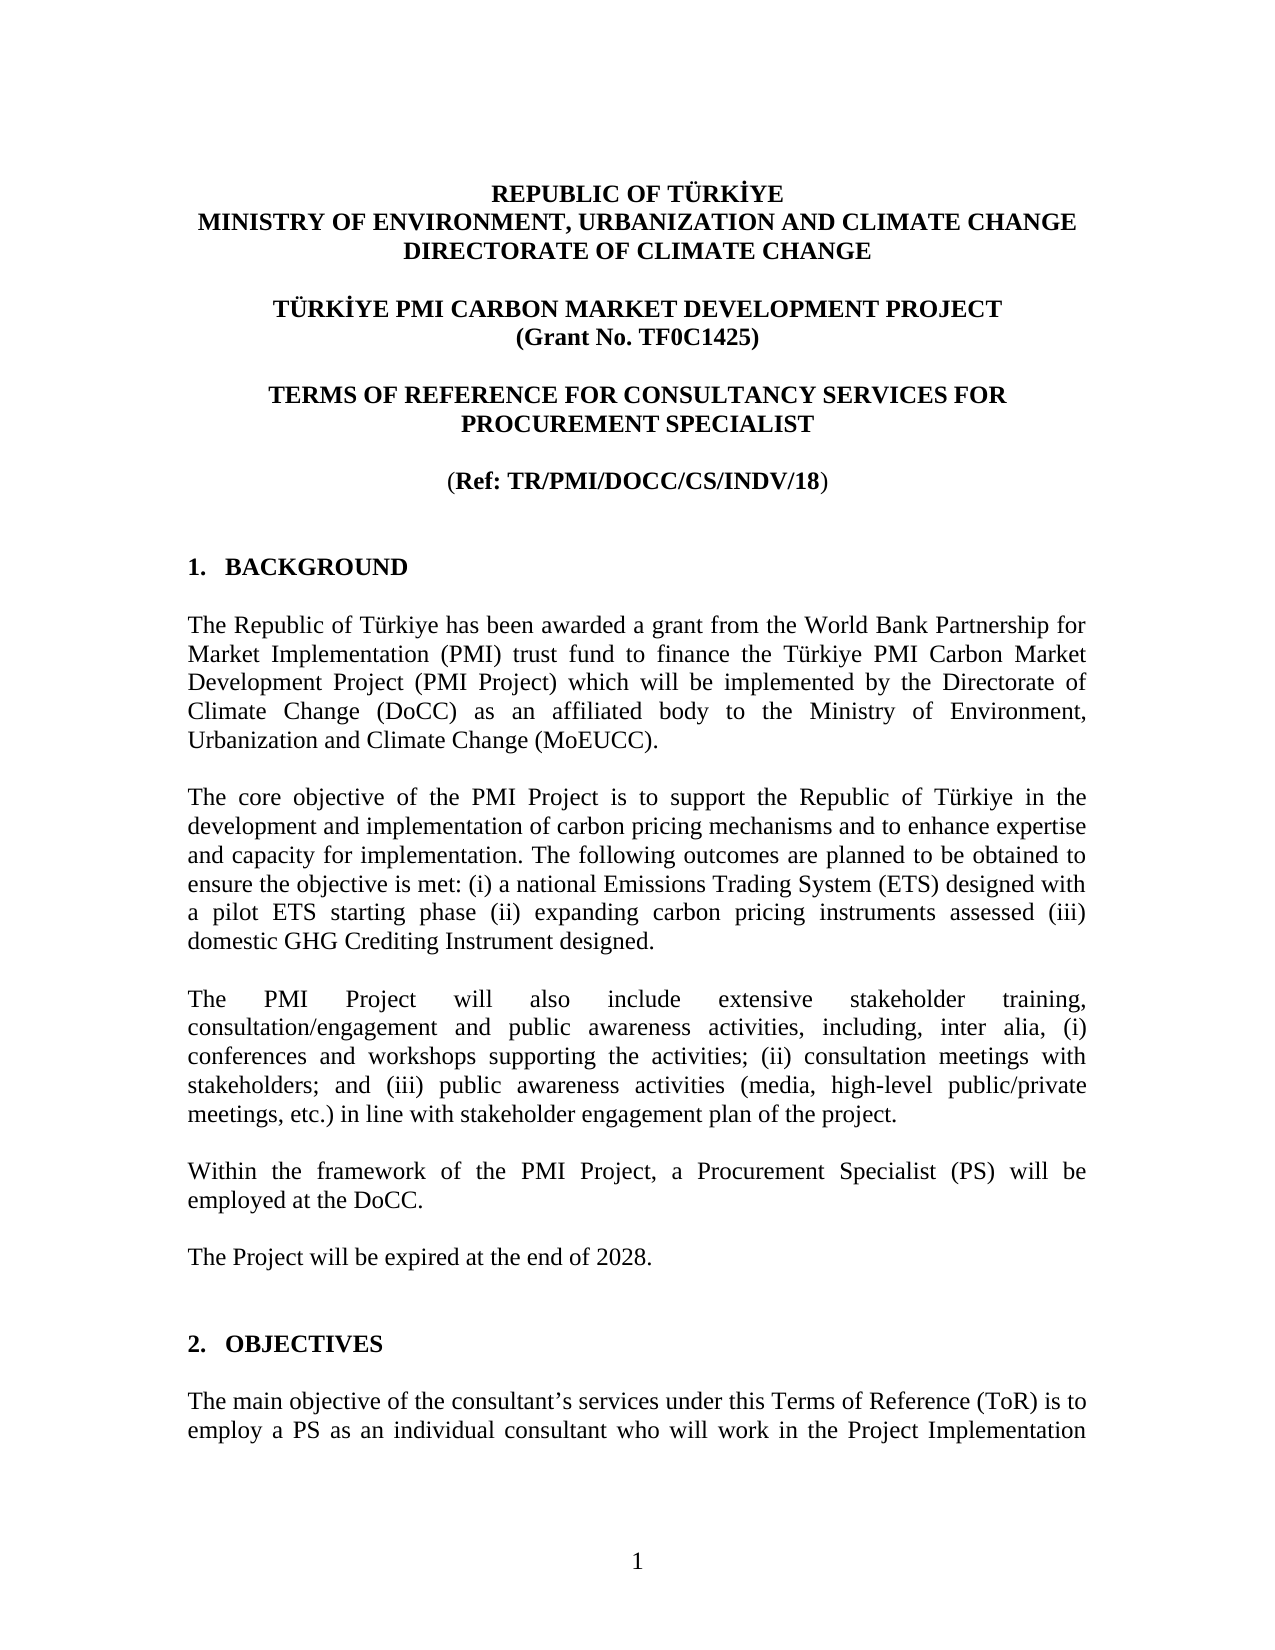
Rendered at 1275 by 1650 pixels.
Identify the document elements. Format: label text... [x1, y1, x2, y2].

text The core objective of the PMI Project is to support the Republic of Türkiye in the development and implementation of carbon pricing mechanisms and to enhance expertise and capacity for implementation. The following outcomes are planned to be obtained to ensure the objective is met: (i) a national Emissions Trading System (ETS) designed with a pilot ETS starting phase (ii) expanding carbon pricing instruments assessed (iii) domestic GHG Crediting Instrument designed. [187, 782, 1087, 955]
text DIRECTORATE OF CLIMATE CHANGE [187, 236, 1087, 265]
text (Ref: TR/PMI/DOCC/CS/INDV/18) [187, 466, 1087, 495]
text TERMS OF REFERENCE FOR CONSULTANCY SERVICES FOR PROCUREMENT SPECIALIST [187, 380, 1087, 437]
list BACKGROUND [187, 552, 1087, 581]
text The Project will be expired at the end of 2028. [187, 1242, 1087, 1271]
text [187, 1386, 1087, 1444]
text (Grant No. TF0C1425) [187, 322, 1087, 351]
text TÜRKİYE PMI CARBON MARKET DEVELOPMENT PROJECT [187, 294, 1087, 322]
text The Republic of Türkiye has been awarded a grant from the World Bank Partnership for Market Implementation (PMI) trust fund to finance the Türkiye PMI Carbon Market Development Project (PMI Project) which will be implemented by the Directorate of Climate Change (DoCC) as an affiliated body to the Ministry of Environment, Urbanization and Climate Change (MoEUCC). [187, 610, 1087, 754]
list OBJECTIVES [187, 1329, 1087, 1357]
title REPUBLIC OF TÜRKİYE [187, 179, 1087, 207]
text MINISTRY OF ENVIRONMENT, URBANIZATION AND CLIMATE CHANGE [187, 207, 1087, 236]
text The PMI Project will also include extensive stakeholder training, consultation/engagement and public awareness activities, including, inter alia, (i) conferences and workshops supporting the activities; (ii) consultation meetings with stakeholders; and (iii) public awareness activities (media, high-level public/private meetings, etc.) in line with stakeholder engagement plan of the project. [187, 984, 1087, 1127]
text Within the framework of the PMI Project, a Procurement Specialist (PS) will be employed at the DoCC. [187, 1156, 1087, 1214]
